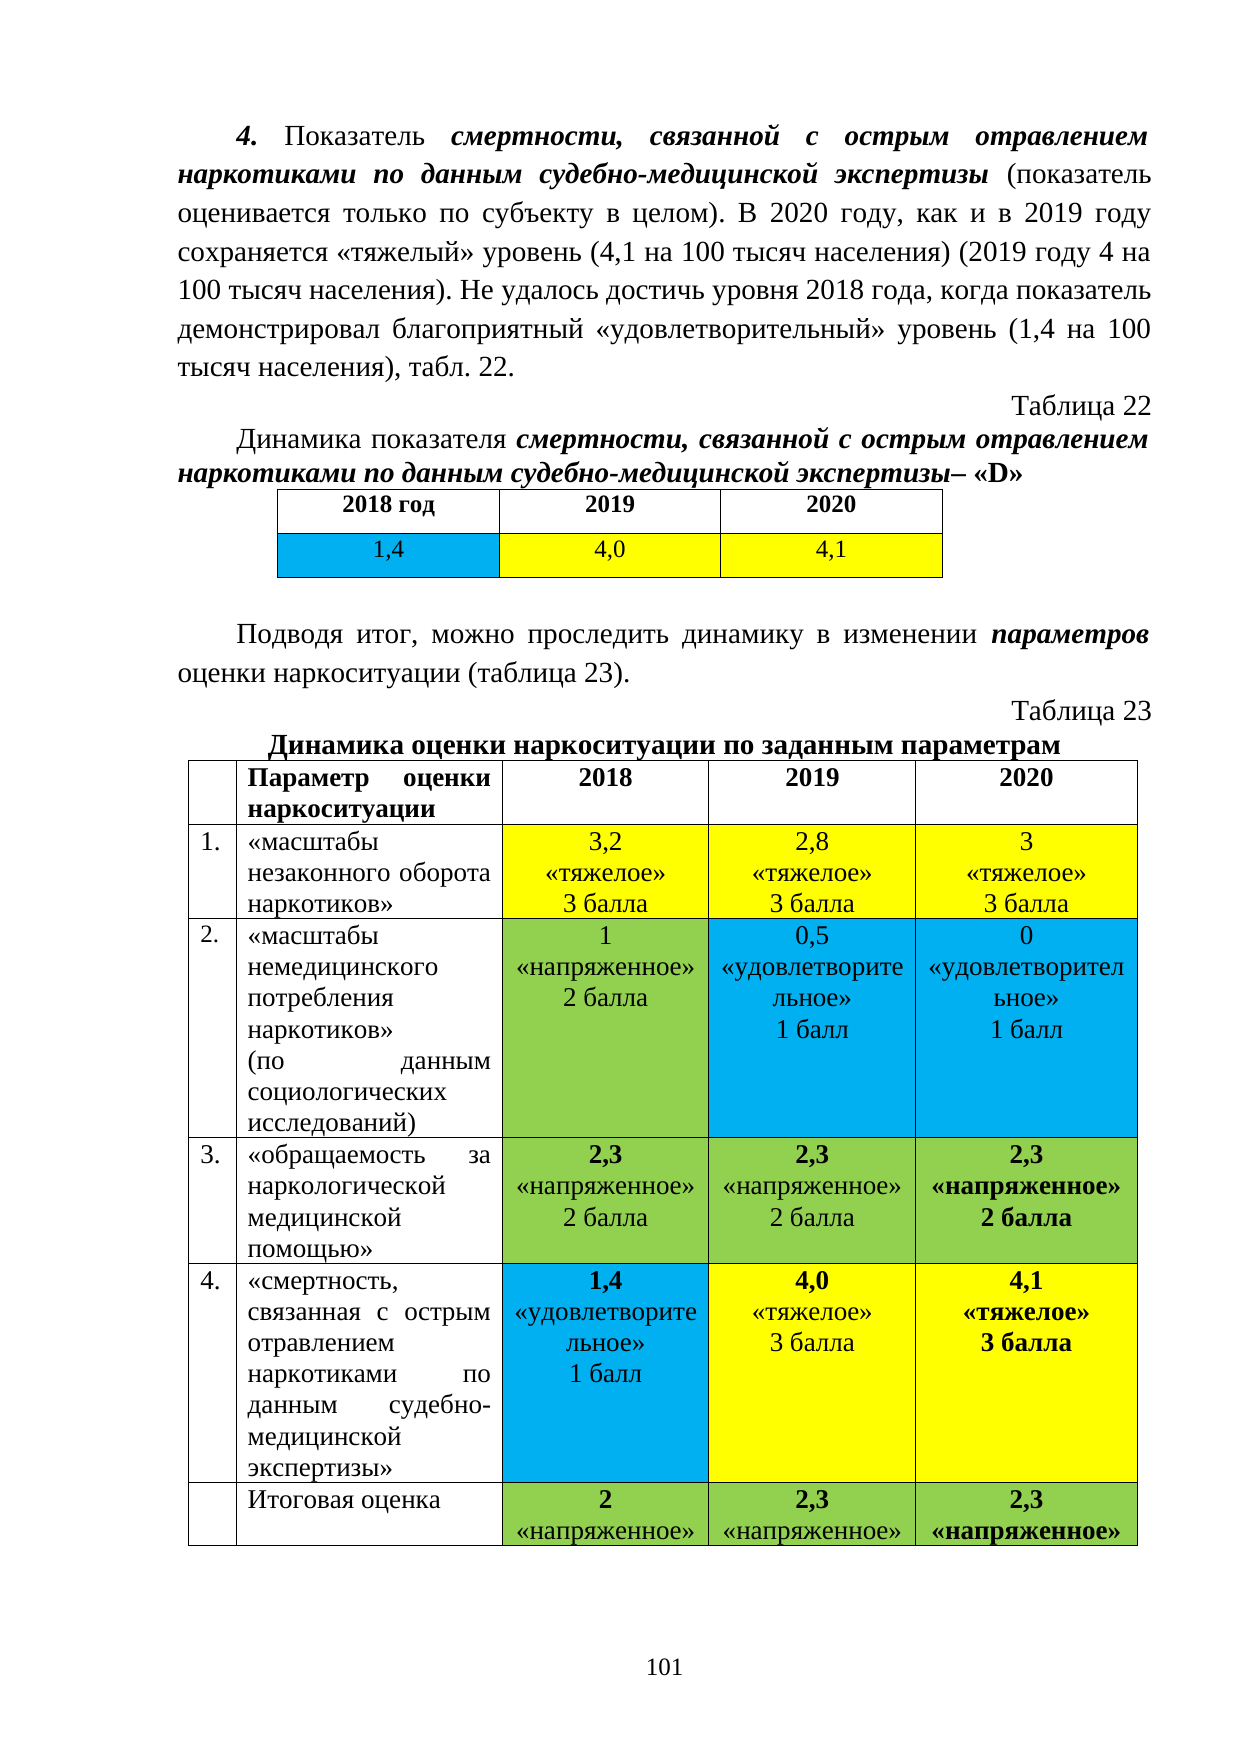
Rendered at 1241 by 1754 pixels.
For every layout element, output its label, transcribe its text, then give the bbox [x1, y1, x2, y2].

table_header 2019 [500, 490, 720, 533]
table_header 2018 [503, 761, 708, 824]
table_cell 1 «напряженное» 2 балла [503, 919, 708, 1137]
text Динамика показателя смертности, связанной с острым отравлением наркотиками по данным судебно-медицинской экспертизы– «D» [177, 421, 1152, 488]
table_cell 4,0 «тяжелое» 3 балла [709, 1264, 915, 1482]
table_cell 2. [189, 919, 236, 1137]
table_cell 0,5 «удовлетворительное» 1 балл [709, 919, 915, 1137]
text Таблица 22 [177, 388, 1152, 421]
table_cell 3. [189, 1138, 236, 1263]
table_cell [189, 1483, 236, 1545]
table_cell 4,1 «тяжелое» 3 балла [916, 1264, 1137, 1482]
table_cell 4,0 [500, 534, 720, 577]
table_header 2018 год [278, 490, 499, 533]
table_cell 2,8 «тяжелое» 3 балла [709, 825, 915, 918]
table_cell 2,3 «напряженное» 2 балла [916, 1138, 1137, 1263]
table_cell «масштабы немедицинского потребления наркотиков» (по данным социологических исследований) [237, 919, 502, 1137]
table_cell 1,4 «удовлетворительное» 1 балл [503, 1264, 708, 1482]
table_cell 4. [189, 1264, 236, 1482]
text Динамика оценки наркоситуации по заданным параметрам [177, 727, 1152, 760]
table_header 2020 [916, 761, 1137, 824]
table_cell «масштабы незаконного оборота наркотиков» [237, 825, 502, 918]
table_cell Итоговая оценка [237, 1483, 502, 1545]
table_header 2019 [709, 761, 915, 824]
table_cell «обращаемость за наркологической медицинской помощью» [237, 1138, 502, 1263]
table_cell 4,1 [721, 534, 942, 577]
table_header 2020 [721, 490, 942, 533]
table_cell 2,3 «напряженное» 2 балла [709, 1138, 915, 1263]
table_cell 0 «удовлетворительное» 1 балл [916, 919, 1137, 1137]
table_cell 1,4 [278, 534, 499, 577]
table_header Параметр оценки наркоситуации [237, 761, 502, 824]
table_cell 3 «тяжелое» 3 балла [916, 825, 1137, 918]
table_header [189, 761, 236, 824]
table_cell 2,3 «напряженное» [916, 1483, 1137, 1545]
table_cell 2 «напряженное» [503, 1483, 708, 1545]
text Таблица 23 [177, 693, 1152, 727]
text Подводя итог, можно проследить динамику в изменении параметров оценки наркоситуации (таблица 23). [177, 616, 1152, 688]
table_cell 2,3 «напряженное» [709, 1483, 915, 1545]
table_cell 3,2 «тяжелое» 3 балла [503, 825, 708, 918]
table_cell «смертность, связанная с острым отравлением наркотиками по данным судебно-медицинской экспертизы» [237, 1264, 502, 1482]
table_cell 1. [189, 825, 236, 918]
table_cell 2,3 «напряженное» 2 балла [503, 1138, 708, 1263]
text 4. Показатель смертности, связанной с острым отравлением наркотиками по данным судебно-медицинской экспертизы (показатель оценивается только по субъекту в целом). В 2020 году, как и в 2019 году сохраняется «тяжелый» уровень (4,1 на 100 тысяч населения) (2019 году 4 на 100 тысяч населения). Не удалось достичь уровня 2018 года, когда показатель демонстрировал благоприятный «удовлетворительный» уровень (1,4 на 100 тысяч населения), табл. 22. [177, 118, 1152, 383]
